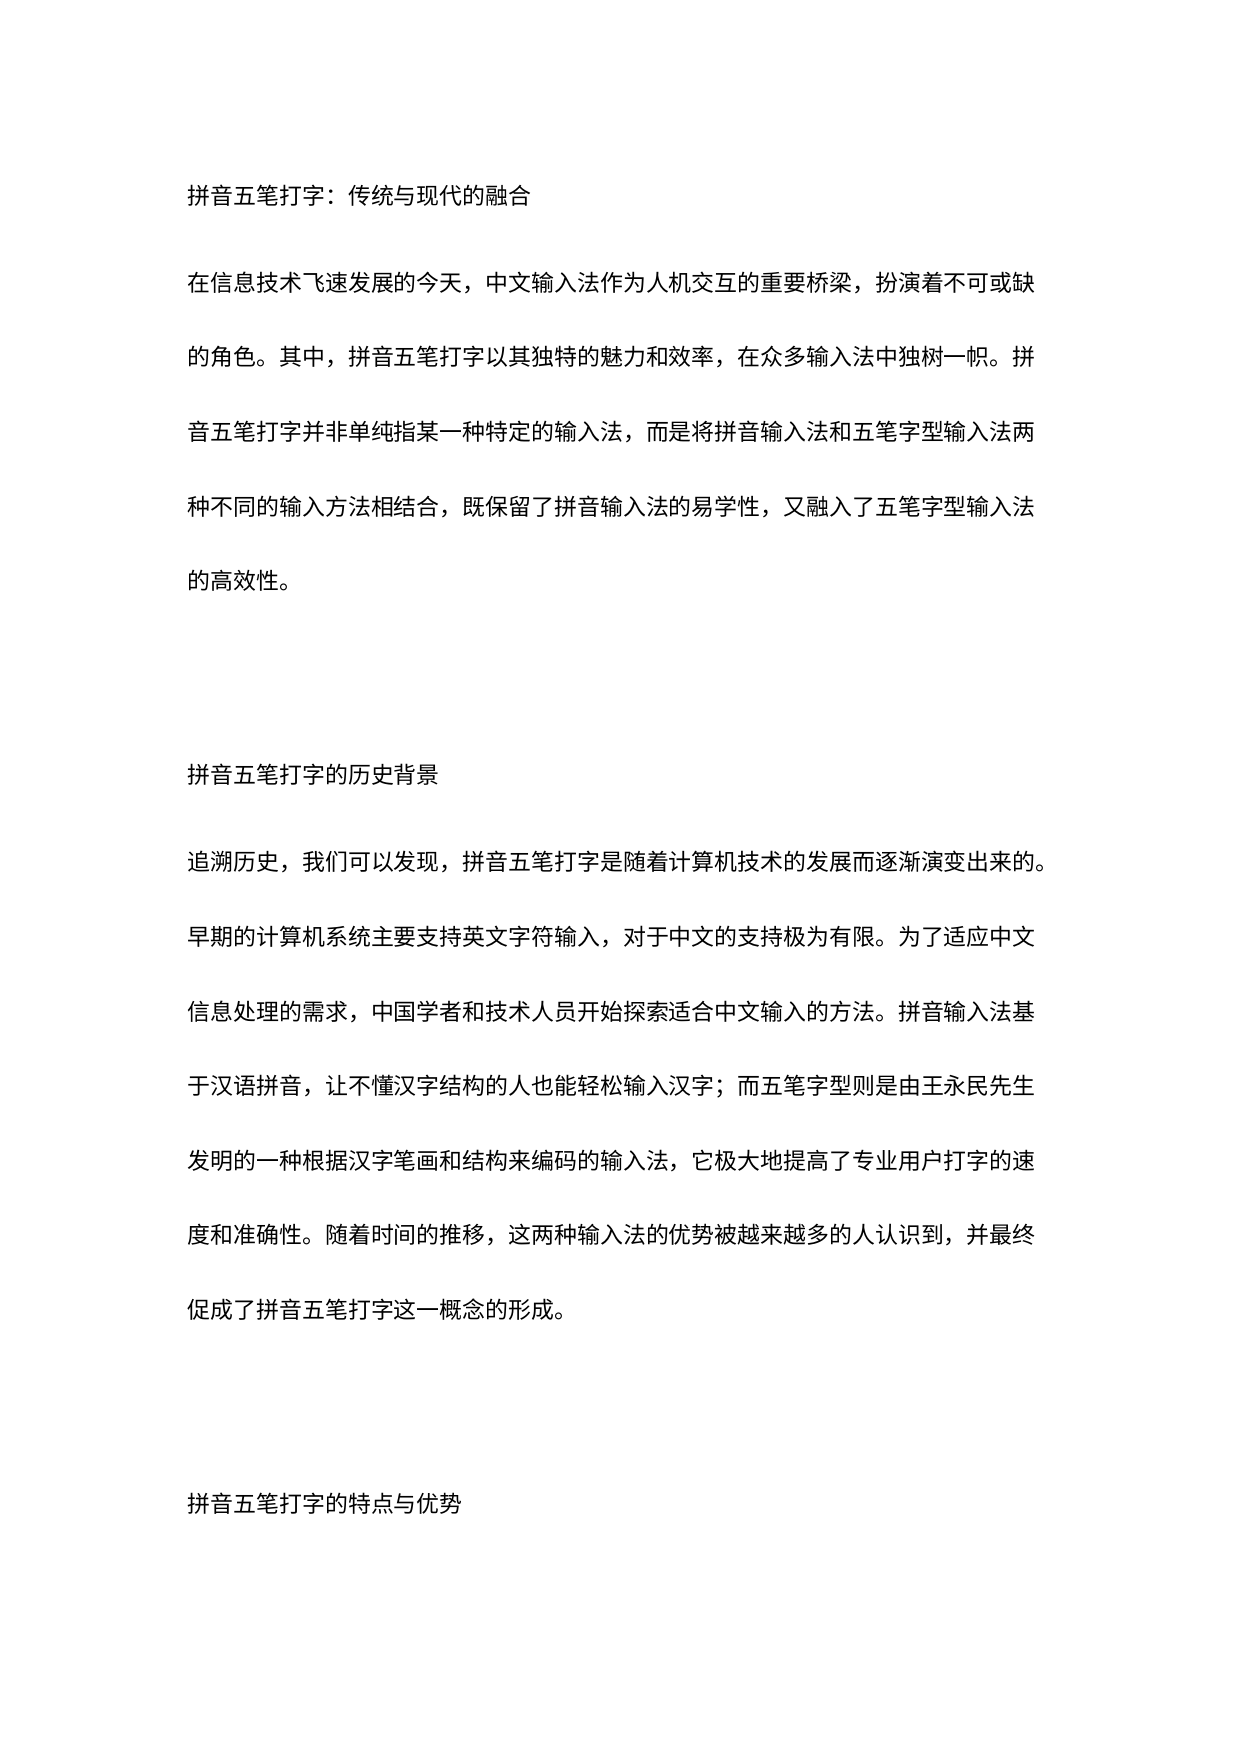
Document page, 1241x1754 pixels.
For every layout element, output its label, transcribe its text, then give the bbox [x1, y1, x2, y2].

text 拼音五笔打字的特点与优势 [187, 1471, 1053, 1536]
text 追溯历史，我们可以发现，拼音五笔打字是随着计算机技术的发展而逐渐演变出来的。早期的计算机系统主要支持英文字符输入，对于中文的支持极为有限。为了适应中文信息处理的需求，中国学者和技术人员开始探索适合中文输入的方法。拼音输入法基于汉语拼音，让不懂汉字结构的人也能轻松输入汉字；而五笔字型则是由王永民先生发明的一种根据汉字笔画和结构来编码的输入法，它极大地提高了专业用户打字的速度和准确性。随着时间的推移，这两种输入法的优势被越来越多的人认识到，并最终促成了拼音五笔打字这一概念的形成。 [187, 828, 1053, 1341]
text 拼音五笔打字：传统与现代的融合 [187, 162, 1053, 227]
text 在信息技术飞速发展的今天，中文输入法作为人机交互的重要桥梁，扮演着不可或缺的角色。其中，拼音五笔打字以其独特的魅力和效率，在众多输入法中独树一帜。拼音五笔打字并非单纯指某一种特定的输入法，而是将拼音输入法和五笔字型输入法两种不同的输入方法相结合，既保留了拼音输入法的易学性，又融入了五笔字型输入法的高效性。 [187, 248, 1053, 612]
text 拼音五笔打字的历史背景 [187, 742, 1053, 807]
